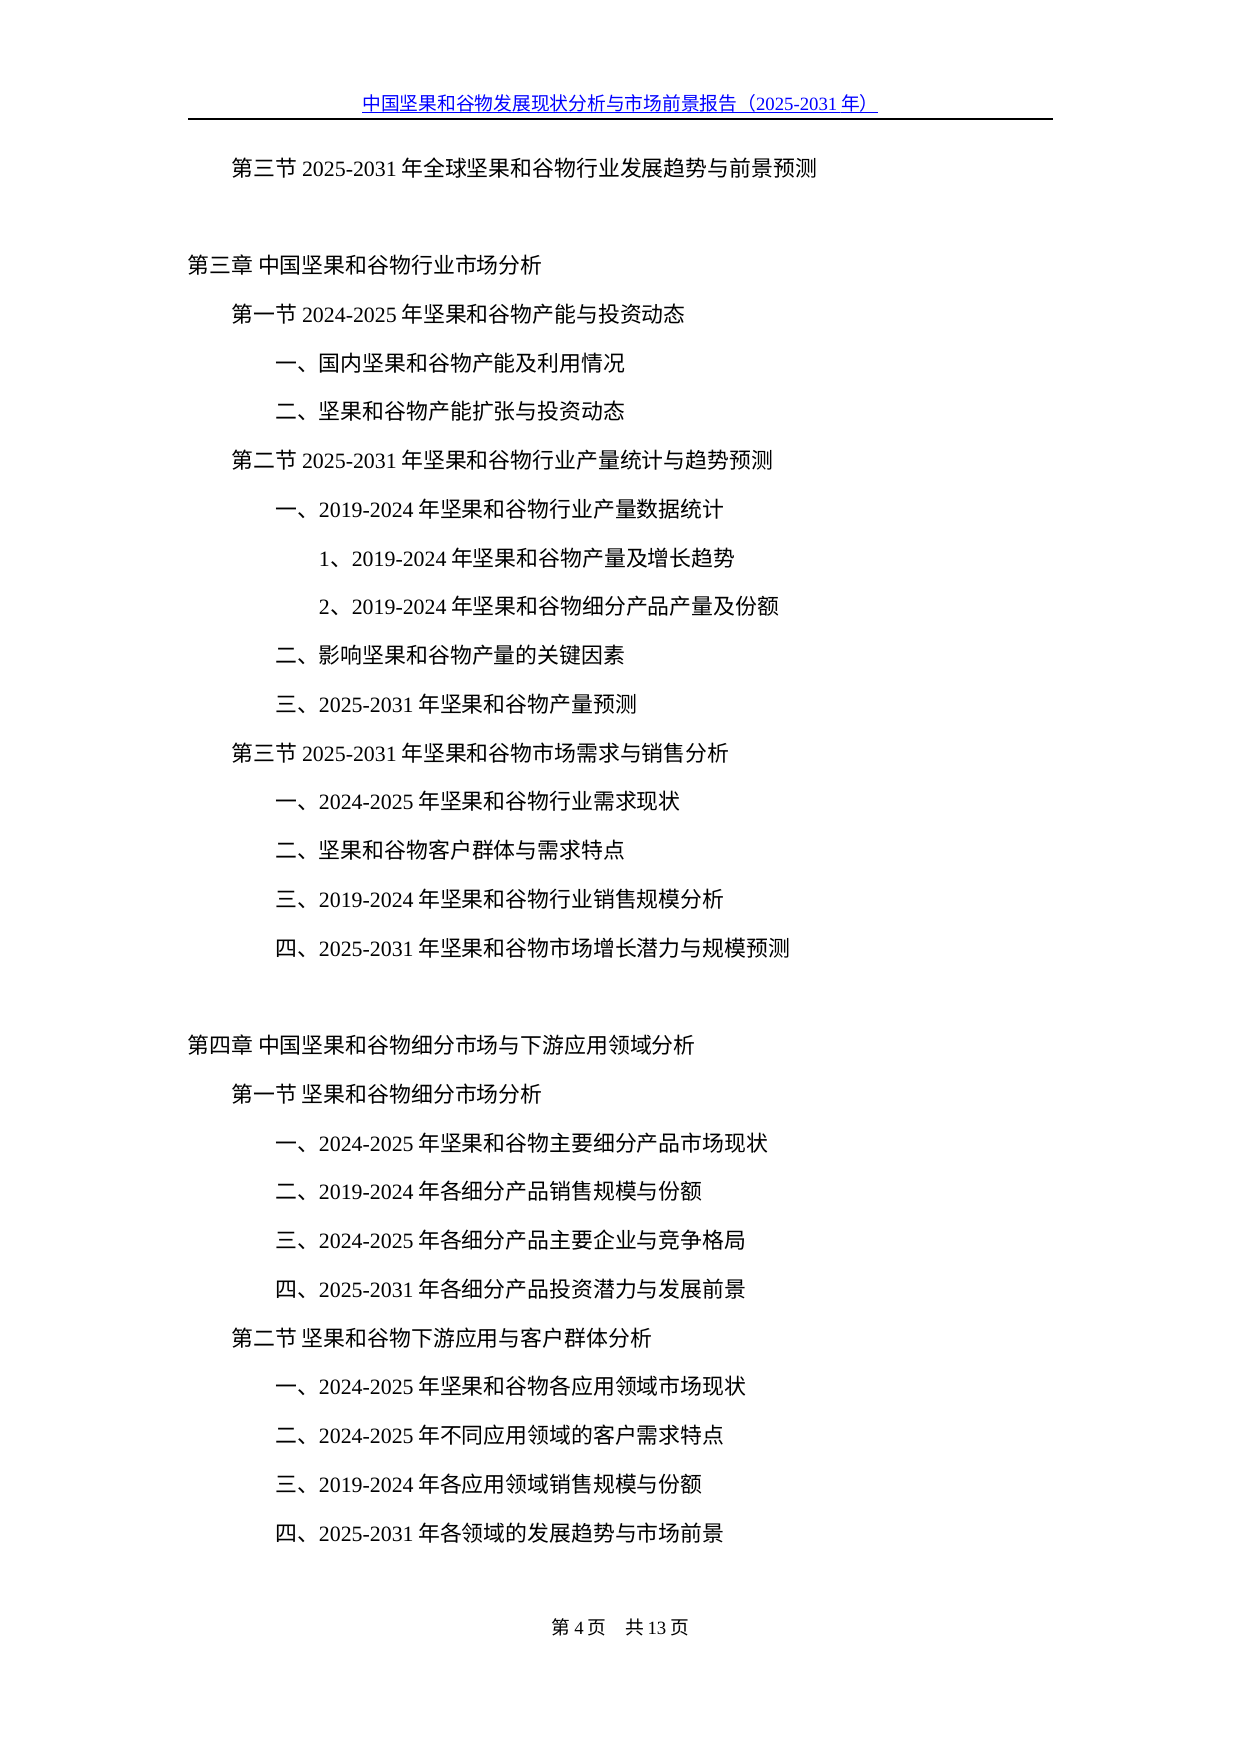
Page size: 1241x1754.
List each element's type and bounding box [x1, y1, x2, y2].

text [187, 150, 1053, 1548]
